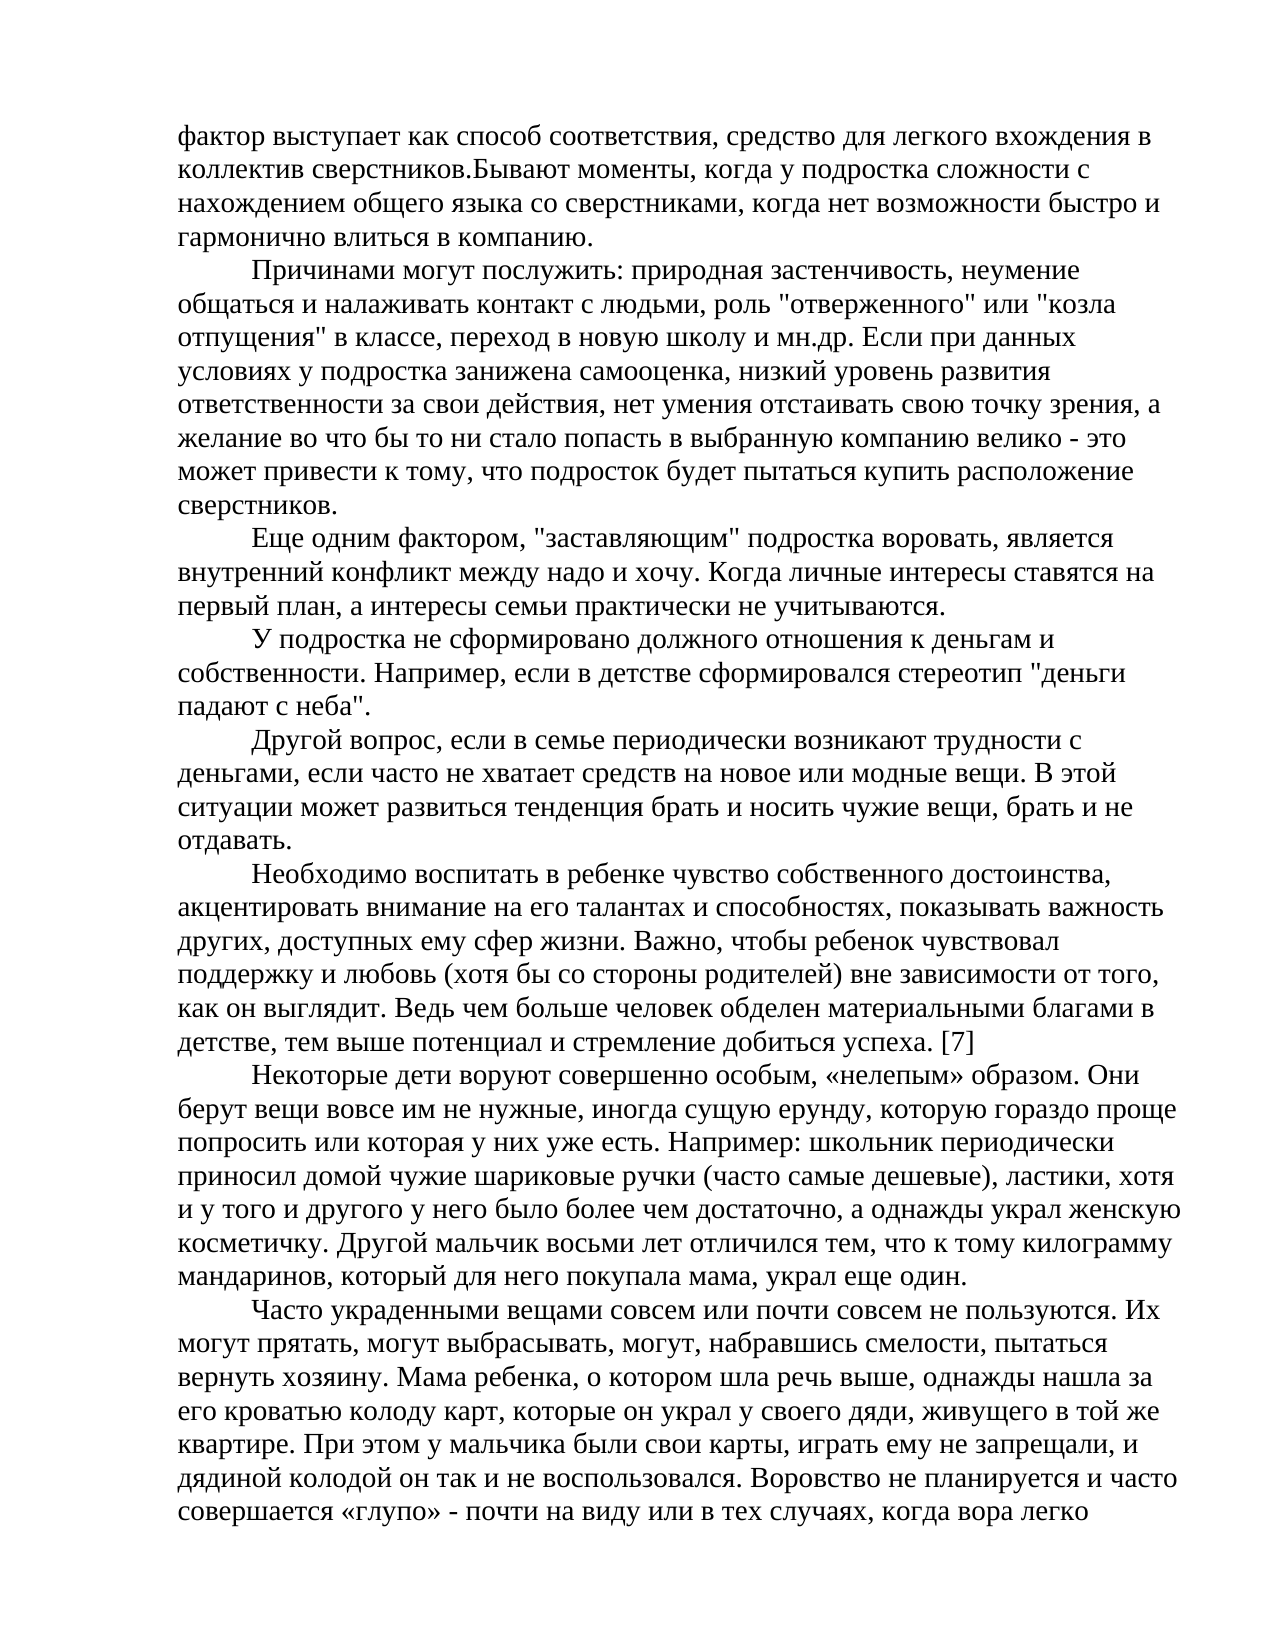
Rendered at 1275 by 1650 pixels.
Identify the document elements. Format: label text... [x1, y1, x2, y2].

text Необходимо воспитать в ребенке чувство собственного достоинства, акцентировать внимание на его талантах и способностях, показывать важность других, доступных ему сфер жизни. Важно, чтобы ребенок чувствовал поддержку и любовь (хотя бы со стороны родителей) вне зависимости от того, как он выглядит. Ведь чем больше человек обделен материальными благами в детстве, тем выше потенциал и стремление добиться успеха. [7] [177, 856, 1186, 1057]
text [177, 1292, 1186, 1527]
text Причинами могут послужить: природная застенчивость, неумение общаться и налаживать контакт с людьми, роль "отверженного" или "козла отпущения" в классе, переход в новую школу и мн.др. Если при данных условиях у подростка занижена самооценка, низкий уровень развития ответственности за свои действия, нет умения отстаивать свою точку зрения, а желание во что бы то ни стало попасть в выбранную компанию велико - это может привести к тому, что подросток будет пытаться купить расположение сверстников. [177, 252, 1186, 521]
text Другой вопрос, если в семье периодически возникают трудности с деньгами, если часто не хватает средств на новое или модные вещи. В этой ситуации может развиться тенденция брать и носить чужие вещи, брать и не отдавать. [177, 722, 1186, 856]
text У подростка не сформировано должного отношения к деньгам и собственности. Например, если в детстве сформировался стереотип "деньги падают с неба". [177, 621, 1186, 722]
text Некоторые дети воруют совершенно особым, «нелепым» образом. Они берут вещи вовсе им не нужные, иногда сущую ерунду, которую гораздо проще попросить или которая у них уже есть. Например: школьник периодически приносил домой чужие шариковые ручки (часто самые дешевые), ластики, хотя и у того и другого у него было более чем достаточно, а однажды украл женскую косметичку. Другой мальчик восьми лет отличился тем, что к тому килограмму мандаринов, который для него покупала мама, украл еще один. [177, 1057, 1186, 1292]
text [177, 118, 1186, 252]
text Еще одним фактором, "заставляющим" подростка воровать, является внутренний конфликт между надо и хочу. Когда личные интересы ставятся на первый план, а интересы семьи практически не учитываются. [177, 521, 1186, 621]
